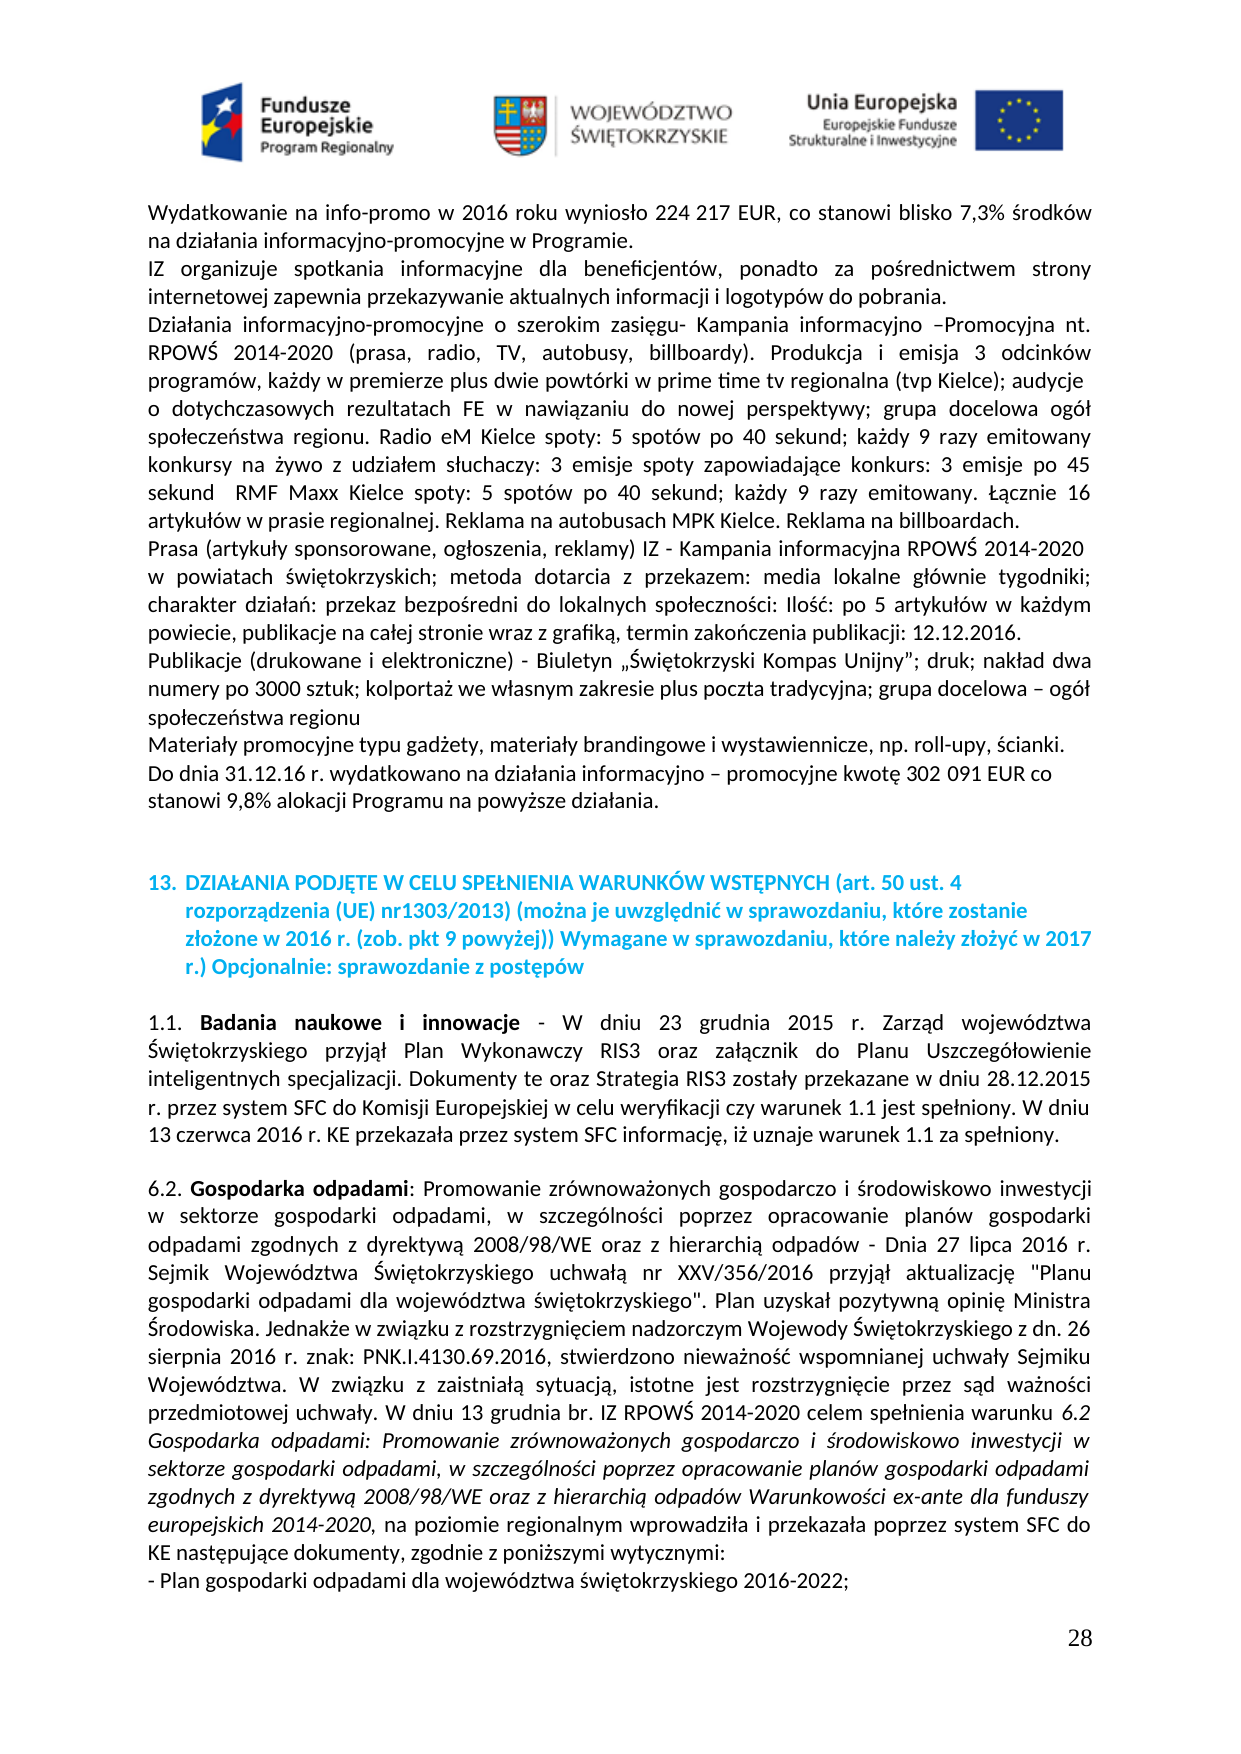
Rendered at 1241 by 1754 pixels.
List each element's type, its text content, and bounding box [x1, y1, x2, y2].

text Do dnia 31.12.16 r. wydatkowano na działania informacyjno – promocyjne kwotę 302 091 EUR co stanowi 9,8% alokacji Programu na powyższe działania. [148, 759, 1093, 815]
text Wydatkowanie na info-promo w 2016 roku wyniosło 224 217 EUR, co stanowi blisko 7,3% środków na działania informacyjno-promocyjne w Programie. [148, 198, 1093, 254]
text 6.2. Gospodarka odpadami: Promowanie zrównoważonych gospodarczo i środowiskowo inwestycji w sektorze gospodarki odpadami, w szczególności poprzez opracowanie planów gospodarki odpadami zgodnych z dyrektywą 2008/98/WE oraz z hierarchią odpadów - Dnia 27 lipca 2016 r. Sejmik Województwa Świętokrzyskiego uchwałą nr XXV/356/2016 przyjął aktualizację "Planu gospodarki odpadami dla województwa świętokrzyskiego". Plan uzyskał pozytywną opinię Ministra Środowiska. Jednakże w związku z rozstrzygnięciem nadzorczym Wojewody Świętokrzyskiego z dn. 26 sierpnia 2016 r. znak: PNK.I.4130.69.2016, stwierdzono nieważność wspomnianej uchwały Sejmiku Województwa. W związku z zaistniałą sytuacją, istotne jest rozstrzygnięcie przez sąd ważności przedmiotowej uchwały. W dniu 13 grudnia br. IZ RPOWŚ 2014-2020 celem spełnienia warunku 6.2 Gospodarka odpadami: Promowanie zrównoważonych gospodarczo i środowiskowo inwestycji w sektorze gospodarki odpadami, w szczególności poprzez opracowanie planów gospodarki odpadami zgodnych z dyrektywą 2008/98/WE oraz z hierarchią odpadów Warunkowości ex-ante dla funduszy europejskich 2014-2020, na poziomie regionalnym wprowadziła i przekazała poprzez system SFC do KE następujące dokumenty, zgodnie z poniższymi wytycznymi: [148, 1174, 1093, 1566]
text IZ organizuje spotkania informacyjne dla beneficjentów, ponadto za pośrednictwem strony internetowej zapewnia przekazywanie aktualnych informacji i logotypów do pobrania. [148, 254, 1093, 310]
text - Plan gospodarki odpadami dla województwa świętokrzyskiego 2016-2022; [148, 1566, 1093, 1594]
picture [161, 73, 1093, 175]
subtitle DZIAŁANIA PODJĘTE W CELU SPEŁNIENIA WARUNKÓW WSTĘPNYCH (art. 50 ust. 4 rozporządzenia (UE) nr1303/2013) (można je uwzględnić w sprawozdaniu, które zostanie złożone w 2016 r. (zob. pkt 9 powyżej)) Wymagane w sprawozdaniu, które należy złożyć w 2017 r.) Opcjonalnie: sprawozdanie z postępów [148, 868, 1093, 980]
text Publikacje (drukowane i elektroniczne) - Biuletyn „Świętokrzyski Kompas Unijny”; druk; nakład dwa numery po 3000 sztuk; kolportaż we własnym zakresie plus poczta tradycyjna; grupa docelowa – ogół społeczeństwa regionu [148, 647, 1093, 731]
text Prasa (artykuły sponsorowane, ogłoszenia, reklamy) IZ - Kampania informacyjna RPOWŚ 2014-2020 w powiatach świętokrzyskich; metoda dotarcia z przekazem: media lokalne głównie tygodniki; charakter działań: przekaz bezpośredni do lokalnych społeczności: Ilość: po 5 artykułów w każdym powiecie, publikacje na całej stronie wraz z grafiką, termin zakończenia publikacji: 12.12.2016. [148, 534, 1093, 647]
text Materiały promocyjne typu gadżety, materiały brandingowe i wystawiennicze, np. roll-upy, ścianki. [148, 731, 1093, 759]
text 1.1. Badania naukowe i innowacje - W dniu 23 grudnia 2015 r. Zarząd województwa Świętokrzyskiego przyjął Plan Wykonawczy RIS3 oraz załącznik do Planu Uszczegółowienie inteligentnych specjalizacji. Dokumenty te oraz Strategia RIS3 zostały przekazane w dniu 28.12.2015 r. przez system SFC do Komisji Europejskiej w celu weryfikacji czy warunek 1.1 jest spełniony. W dniu 13 czerwca 2016 r. KE przekazała przez system SFC informację, iż uznaje warunek 1.1 za spełniony. [148, 1008, 1093, 1149]
text Działania informacyjno-promocyjne o szerokim zasięgu- Kampania informacyjno –Promocyjna nt. RPOWŚ 2014-2020 (prasa, radio, TV, autobusy, billboardy). Produkcja i emisja 3 odcinków programów, każdy w premierze plus dwie powtórki w prime time tv regionalna (tvp Kielce); audycje o dotychczasowych rezultatach FE w nawiązaniu do nowej perspektywy; grupa docelowa ogół społeczeństwa regionu. Radio eM Kielce spoty: 5 spotów po 40 sekund; każdy 9 razy emitowany konkursy na żywo z udziałem słuchaczy: 3 emisje spoty zapowiadające konkurs: 3 emisje po 45 sekund RMF Maxx Kielce spoty: 5 spotów po 40 sekund; każdy 9 razy emitowany. Łącznie 16 artykułów w prasie regionalnej. Reklama na autobusach MPK Kielce. Reklama na billboardach. [148, 310, 1093, 534]
